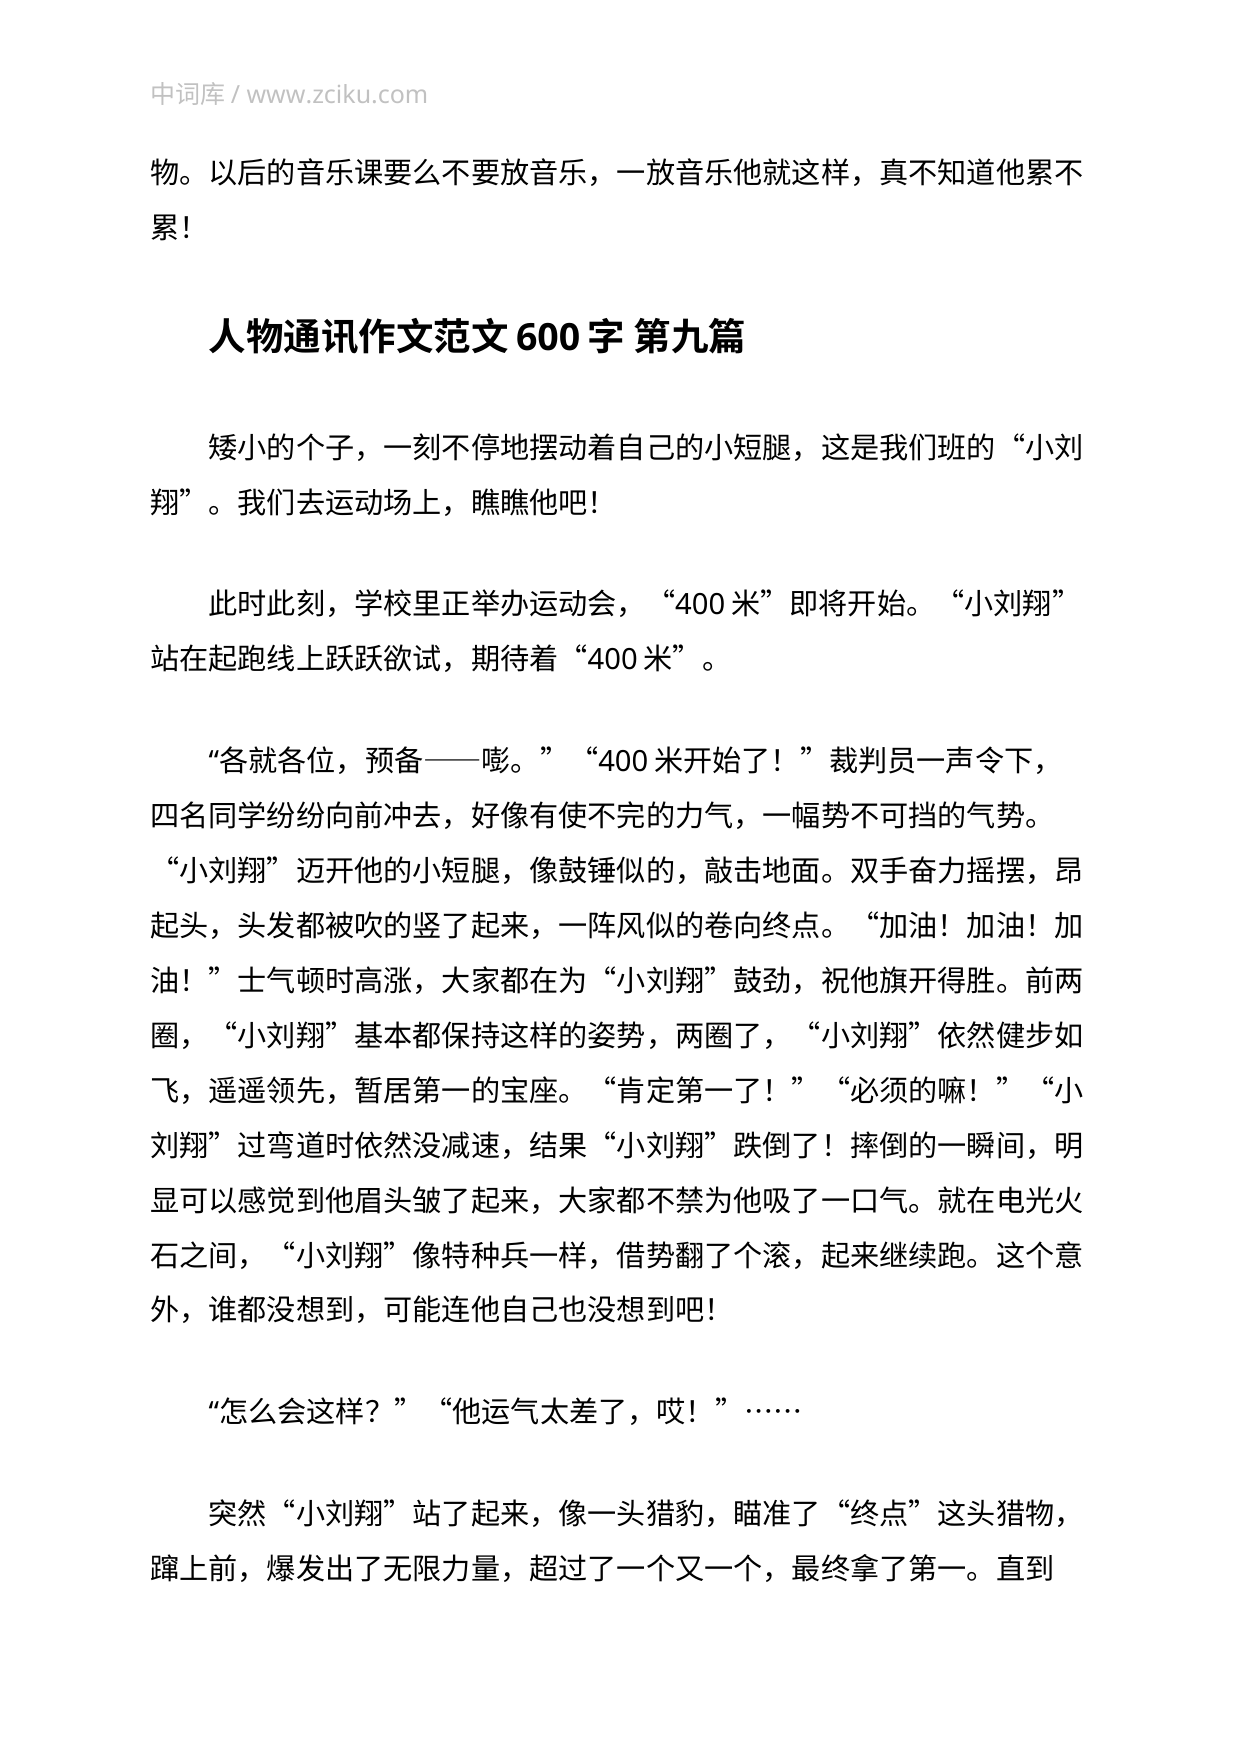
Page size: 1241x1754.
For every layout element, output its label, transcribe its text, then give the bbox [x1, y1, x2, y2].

text “各就各位，预备——嘭。”“400米开始了！”裁判员一声令下，四名同学纷纷向前冲去，好像有使不完的力气，一幅势不可挡的气势。“小刘翔”迈开他的小短腿，像鼓锤似的，敲击地面。双手奋力摇摆，昂起头，头发都被吹的竖了起来，一阵风似的卷向终点。“加油！加油！加油！”士气顿时高涨，大家都在为“小刘翔”鼓劲，祝他旗开得胜。前两圈，“小刘翔”基本都保持这样的姿势，两圈了，“小刘翔”依然健步如飞，遥遥领先，暂居第一的宝座。“肯定第一了！”“必须的嘛！”“小刘翔”过弯道时依然没减速，结果“小刘翔”跌倒了！摔倒的一瞬间，明显可以感觉到他眉头皱了起来，大家都不禁为他吸了一口气。就在电光火石之间，“小刘翔”像特种兵一样，借势翻了个滚，起来继续跑。这个意外，谁都没想到，可能连他自己也没想到吧！ [150, 738, 1090, 1329]
text 矮小的个子，一刻不停地摆动着自己的小短腿，这是我们班的“小刘翔”。我们去运动场上，瞧瞧他吧！ [150, 424, 1090, 521]
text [150, 150, 1090, 247]
text 人物通讯作文范文600字 第九篇 [150, 307, 1090, 361]
text “怎么会这样？”“他运气太差了，哎！”…… [150, 1389, 1090, 1431]
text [150, 1491, 1090, 1588]
text 此时此刻，学校里正举办运动会，“400米”即将开始。“小刘翔”站在起跑线上跃跃欲试，期待着“400米”。 [150, 581, 1090, 678]
